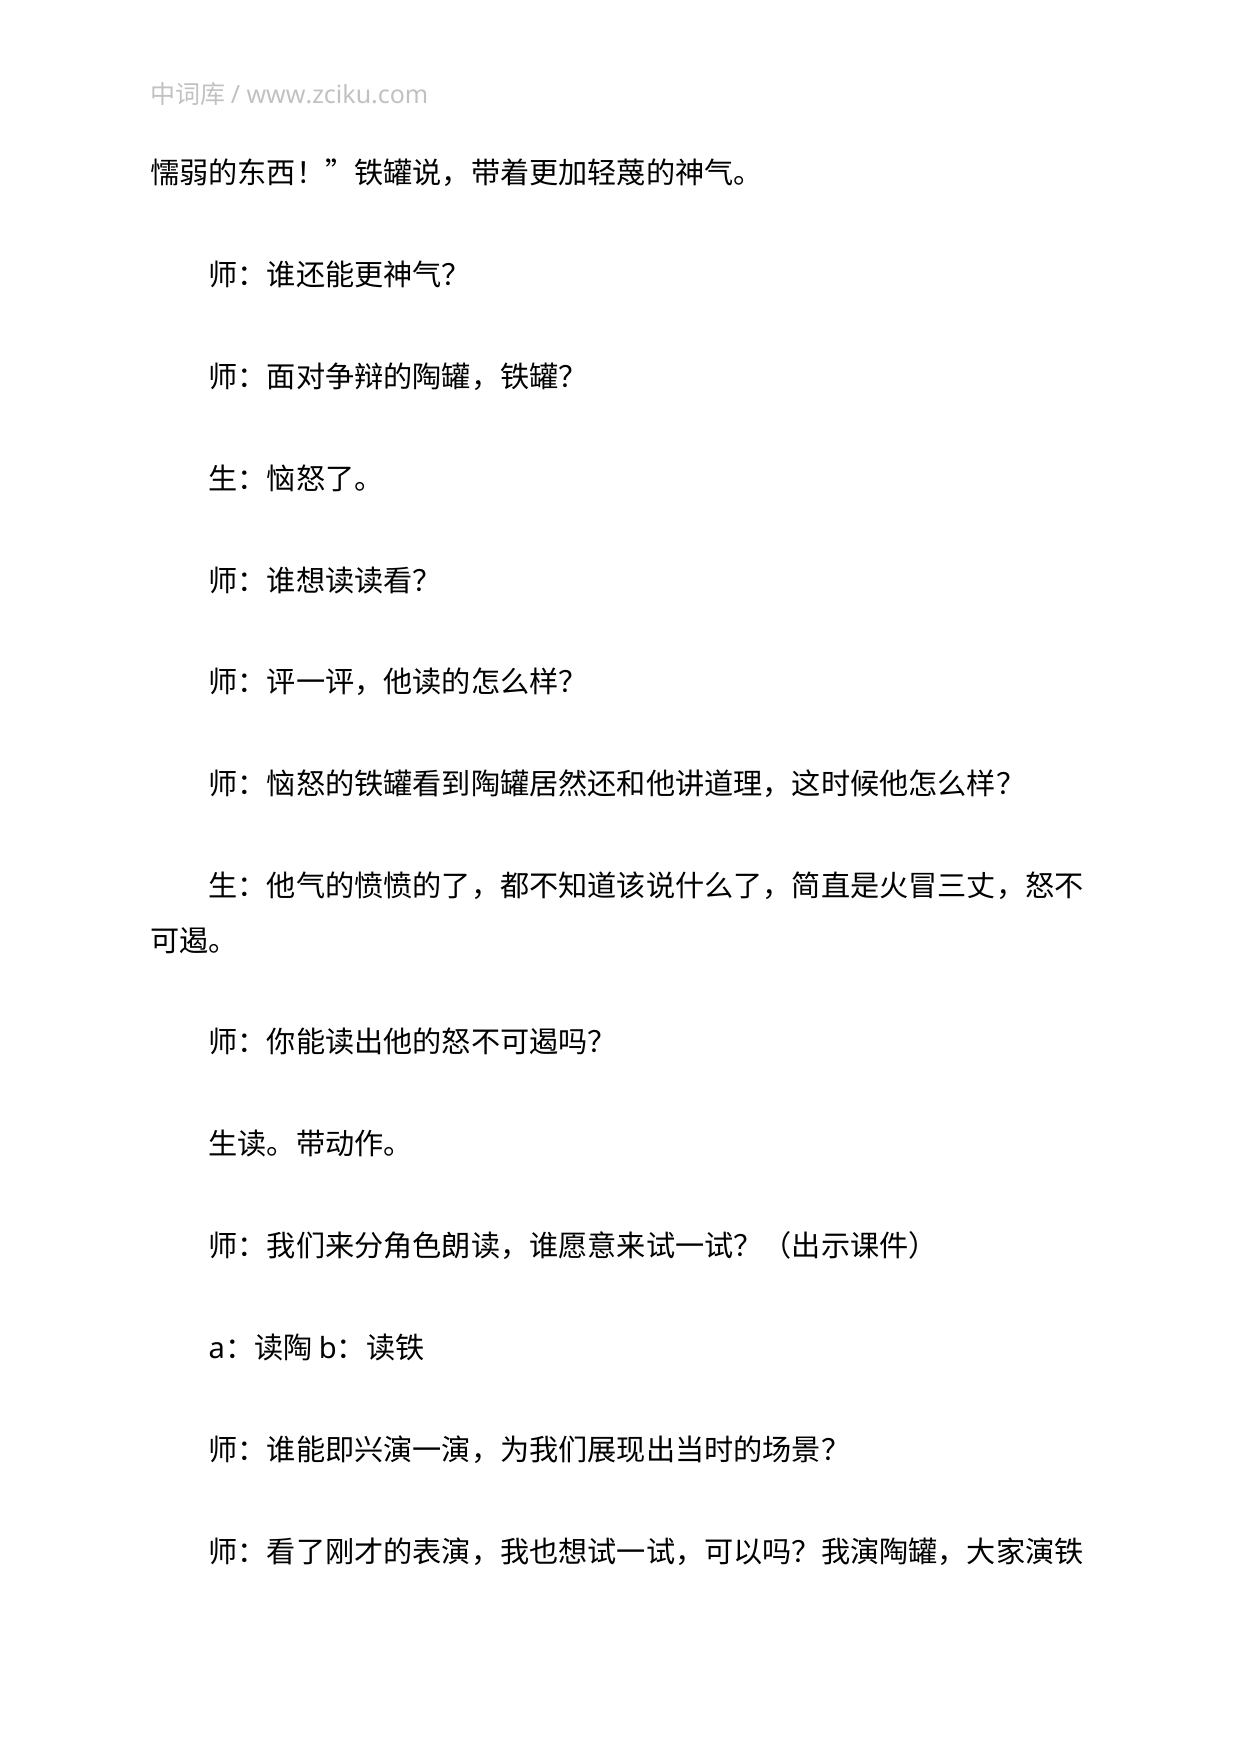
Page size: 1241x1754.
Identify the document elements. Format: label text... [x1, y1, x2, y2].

text 师：你能读出他的怒不可遏吗？ [150, 1019, 1090, 1061]
text 师：我们来分角色朗读，谁愿意来试一试？（出示课件） [150, 1223, 1090, 1265]
text a：读陶 b：读铁 [150, 1324, 1090, 1367]
text 师：恼怒的铁罐看到陶罐居然还和他讲道理，这时候他怎么样？ [150, 761, 1090, 803]
text 生：他气的愤愤的了，都不知道该说什么了，简直是火冒三丈，怒不可遏。 [150, 862, 1090, 959]
text 师：面对争辩的陶罐，铁罐？ [150, 353, 1090, 396]
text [150, 150, 1090, 192]
text 师：谁想读读看？ [150, 557, 1090, 599]
text 师：评一评，他读的怎么样？ [150, 659, 1090, 701]
text 师：谁还能更神气？ [150, 252, 1090, 294]
text 生：恼怒了。 [150, 455, 1090, 498]
text 师：谁能即兴演一演，为我们展现出当时的场景？ [150, 1426, 1090, 1469]
text 生读。带动作。 [150, 1121, 1090, 1163]
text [150, 1528, 1090, 1570]
